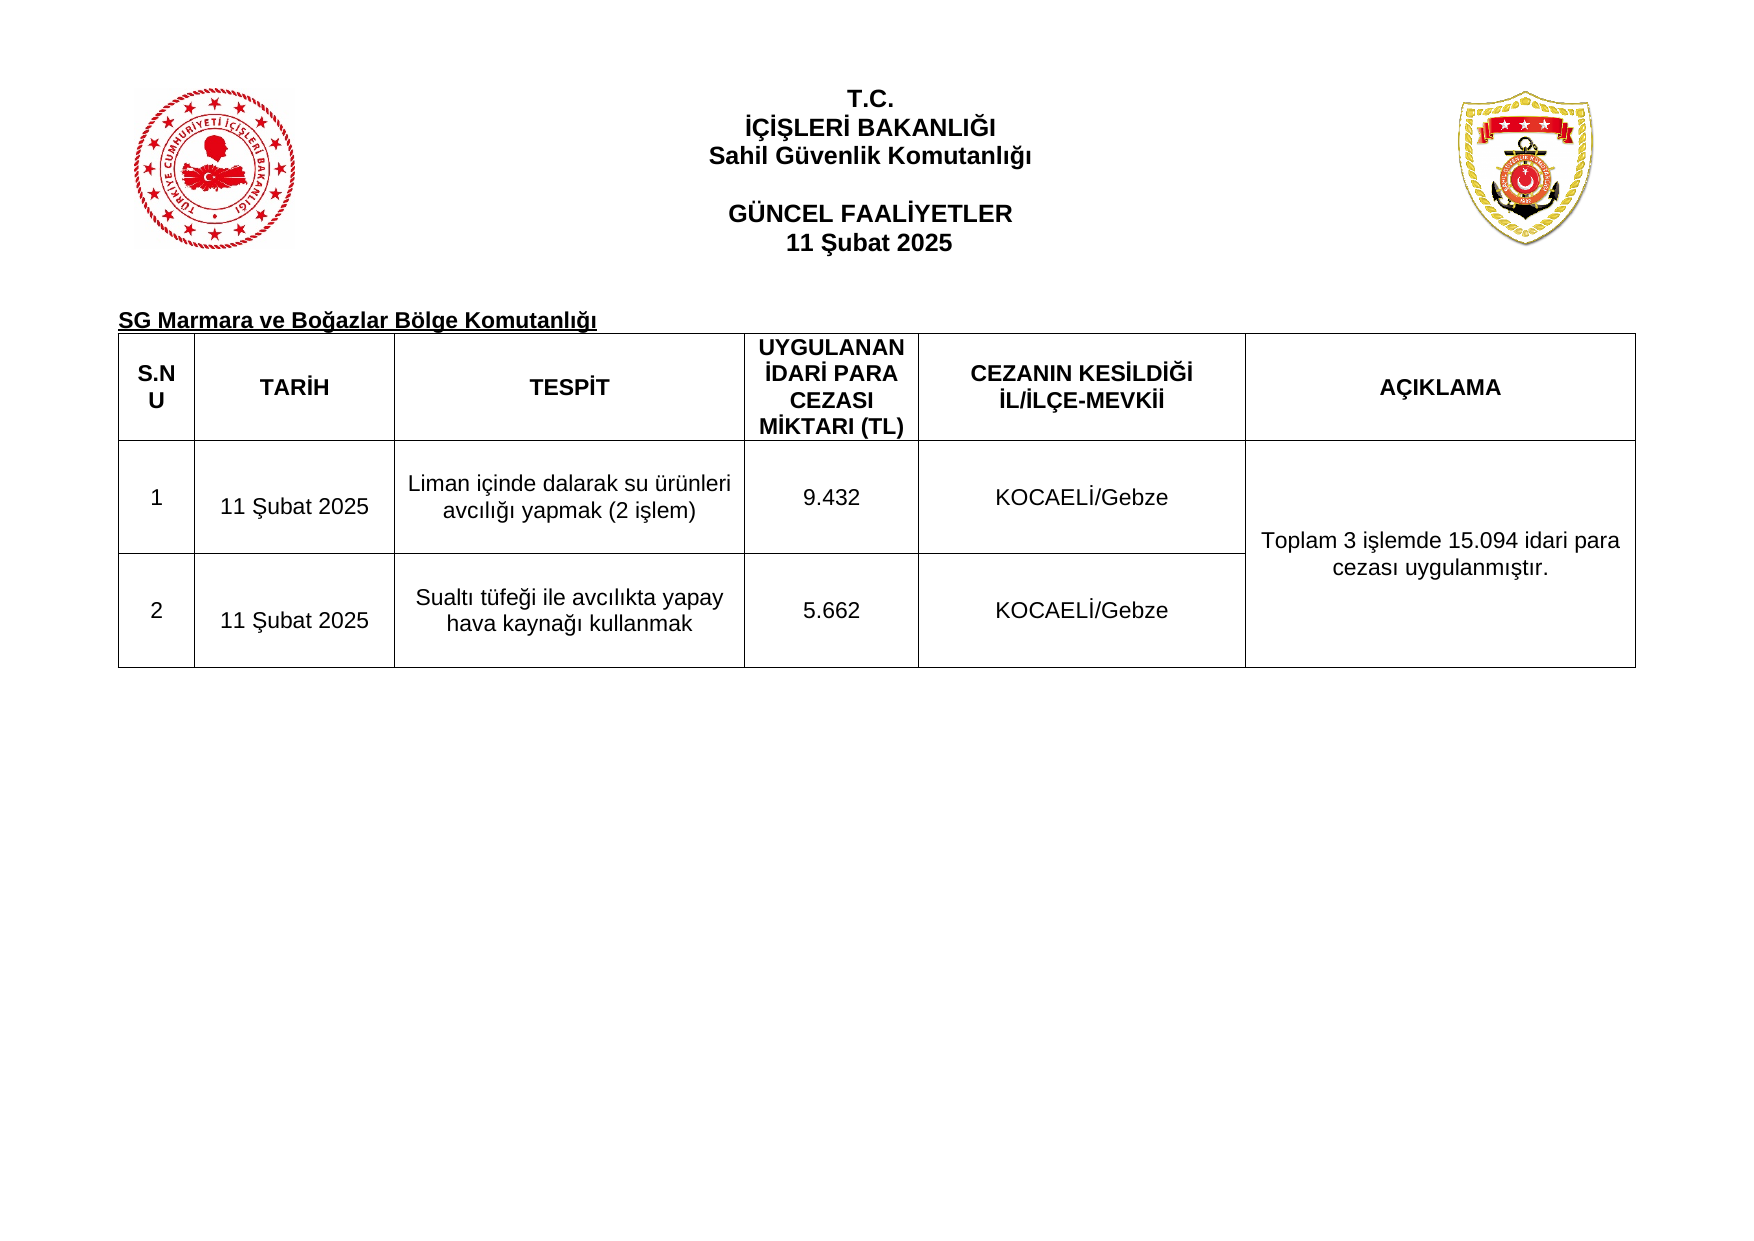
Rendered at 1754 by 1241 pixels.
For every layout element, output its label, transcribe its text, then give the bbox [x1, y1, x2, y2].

table_cell 9.432 [745, 441, 918, 553]
table_cell 1 [119, 441, 194, 553]
table_cell Sualtı tüfeği ile avcılıkta yapay hava kaynağı kullanmak [395, 554, 744, 667]
table_cell Liman içinde dalarak su ürünleri avcılığı yapmak (2 işlem) [395, 441, 744, 553]
table_cell 2 [119, 554, 194, 667]
table_cell 5.662 [745, 554, 918, 667]
picture [1453, 85, 1598, 250]
table_header TESPİT [395, 334, 744, 439]
table_cell 11 Şubat 2025 [195, 554, 394, 667]
table_header UYGULANAN İDARİ PARA CEZASI MİKTARI (TL) [745, 334, 918, 439]
table_header AÇIKLAMA [1246, 334, 1635, 439]
table_header CEZANIN KESİLDİĞİ İL/İLÇE-MEVKİİ [919, 334, 1245, 439]
text SG Marmara ve Boğazlar Bölge Komutanlığı [118, 307, 1636, 333]
table_cell KOCAELİ/Gebze [919, 554, 1245, 667]
table_cell 11 Şubat 2025 [195, 441, 394, 553]
table_header TARİH [195, 334, 394, 439]
table_header S.NU [119, 334, 194, 439]
table_cell KOCAELİ/Gebze [919, 441, 1245, 553]
table_cell Toplam 3 işlemde 15.094 idari para cezası uygulanmıştır. [1246, 441, 1635, 667]
picture [134, 88, 295, 249]
